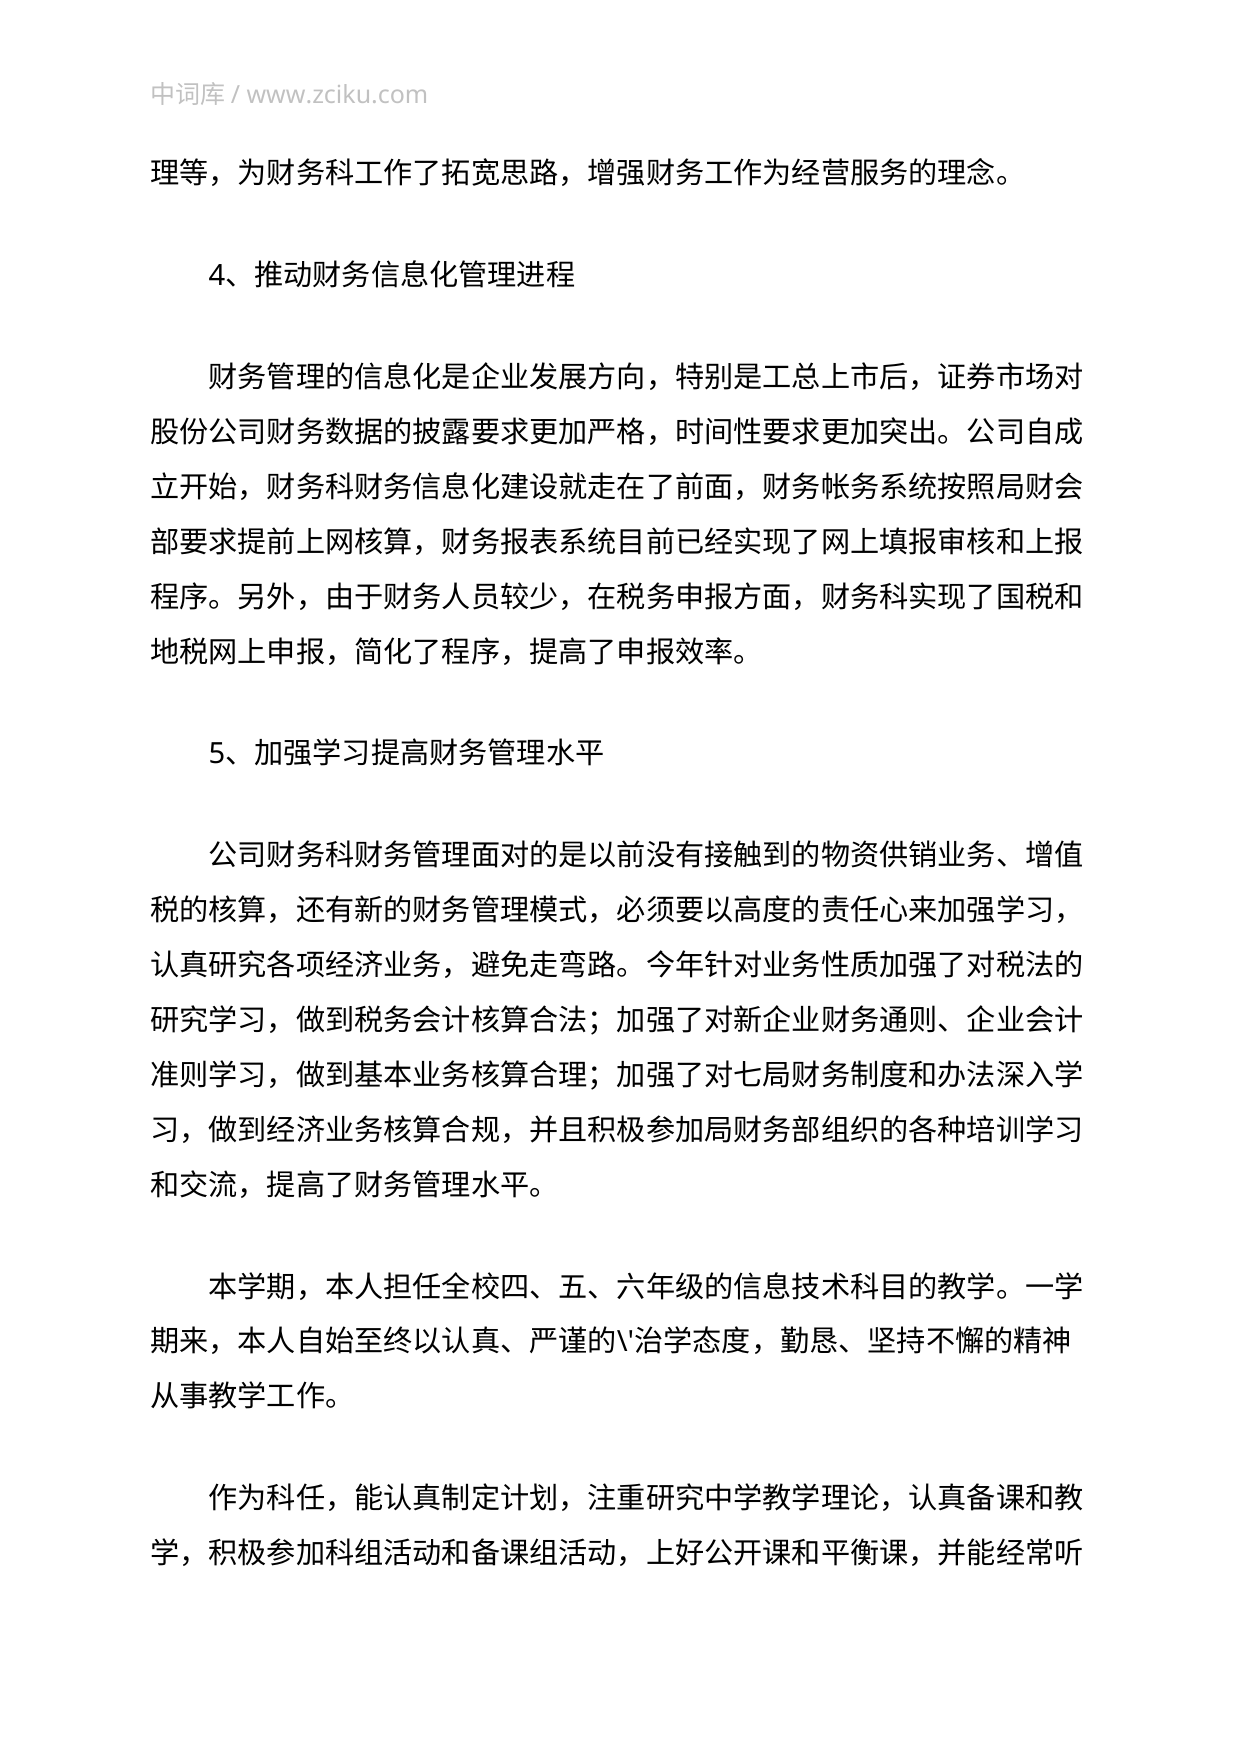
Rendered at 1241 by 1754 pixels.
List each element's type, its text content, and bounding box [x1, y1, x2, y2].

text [150, 1475, 1090, 1572]
text 公司财务科财务管理面对的是以前没有接触到的物资供销业务、增值税的核算，还有新的财务管理模式，必须要以高度的责任心来加强学习，认真研究各项经济业务，避免走弯路。今年针对业务性质加强了对税法的研究学习，做到税务会计核算合法；加强了对新企业财务通则、企业会计准则学习，做到基本业务核算合理；加强了对七局财务制度和办法深入学习，做到经济业务核算合规，并且积极参加局财务部组织的各种培训学习和交流，提高了财务管理水平。 [150, 832, 1090, 1204]
text 财务管理的信息化是企业发展方向，特别是工总上市后，证券市场对股份公司财务数据的披露要求更加严格，时间性要求更加突出。公司自成立开始，财务科财务信息化建设就走在了前面，财务帐务系统按照局财会部要求提前上网核算，财务报表系统目前已经实现了网上填报审核和上报程序。另外，由于财务人员较少，在税务申报方面，财务科实现了国税和地税网上申报，简化了程序，提高了申报效率。 [150, 354, 1090, 671]
text 本学期，本人担任全校四、五、六年级的信息技术科目的教学。一学期来，本人自始至终以认真、严谨的\'治学态度，勤恳、坚持不懈的精神从事教学工作。 [150, 1263, 1090, 1415]
text 5、加强学习提高财务管理水平 [150, 730, 1090, 772]
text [150, 150, 1090, 192]
text 4、推动财务信息化管理进程 [150, 252, 1090, 294]
